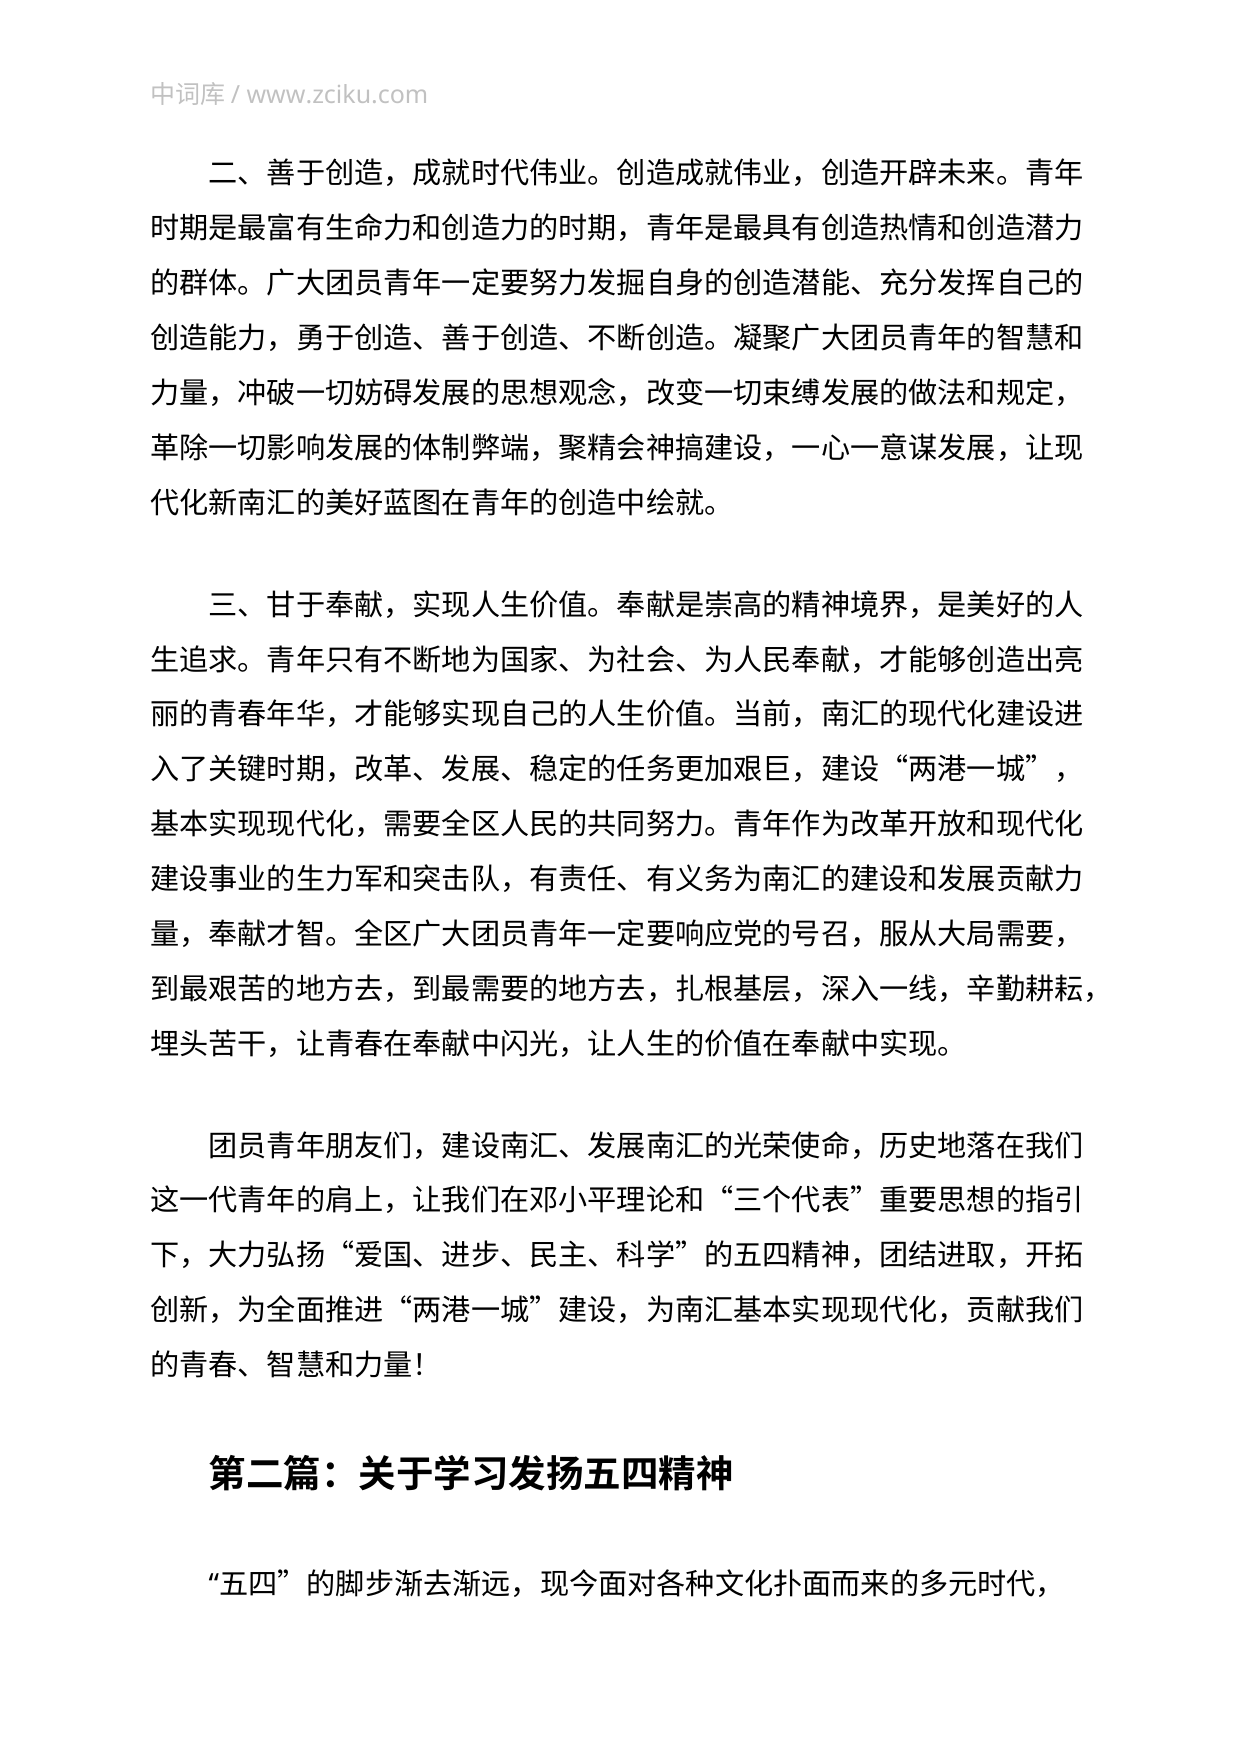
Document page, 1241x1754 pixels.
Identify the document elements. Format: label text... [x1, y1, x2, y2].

text 三、甘于奉献，实现人生价值。奉献是崇高的精神境界，是美好的人生追求。青年只有不断地为国家、为社会、为人民奉献，才能够创造出亮丽的青春年华，才能够实现自己的人生价值。当前，南汇的现代化建设进入了关键时期，改革、发展、稳定的任务更加艰巨，建设“两港一城”，基本实现现代化，需要全区人民的共同努力。青年作为改革开放和现代化建设事业的生力军和突击队，有责任、有义务为南汇的建设和发展贡献力量，奉献才智。全区广大团员青年一定要响应党的号召，服从大局需要，到最艰苦的地方去，到最需要的地方去，扎根基层，深入一线，辛勤耕耘，埋头苦干，让青春在奉献中闪光，让人生的价值在奉献中实现。 [150, 581, 1090, 1063]
text 团员青年朋友们，建设南汇、发展南汇的光荣使命，历史地落在我们这一代青年的肩上，让我们在邓小平理论和“三个代表”重要思想的指引下，大力弘扬“爱国、进步、民主、科学”的五四精神，团结进取，开拓创新，为全面推进“两港一城”建设，为南汇基本实现现代化，贡献我们的青春、智慧和力量！ [150, 1122, 1090, 1384]
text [150, 1561, 1090, 1603]
text 第二篇：关于学习发扬五四精神 [150, 1443, 1090, 1498]
text 二、善于创造，成就时代伟业。创造成就伟业，创造开辟未来。青年时期是最富有生命力和创造力的时期，青年是最具有创造热情和创造潜力的群体。广大团员青年一定要努力发掘自身的创造潜能、充分发挥自己的创造能力，勇于创造、善于创造、不断创造。凝聚广大团员青年的智慧和力量，冲破一切妨碍发展的思想观念，改变一切束缚发展的做法和规定，革除一切影响发展的体制弊端，聚精会神搞建设，一心一意谋发展，让现代化新南汇的美好蓝图在青年的创造中绘就。 [150, 150, 1090, 522]
